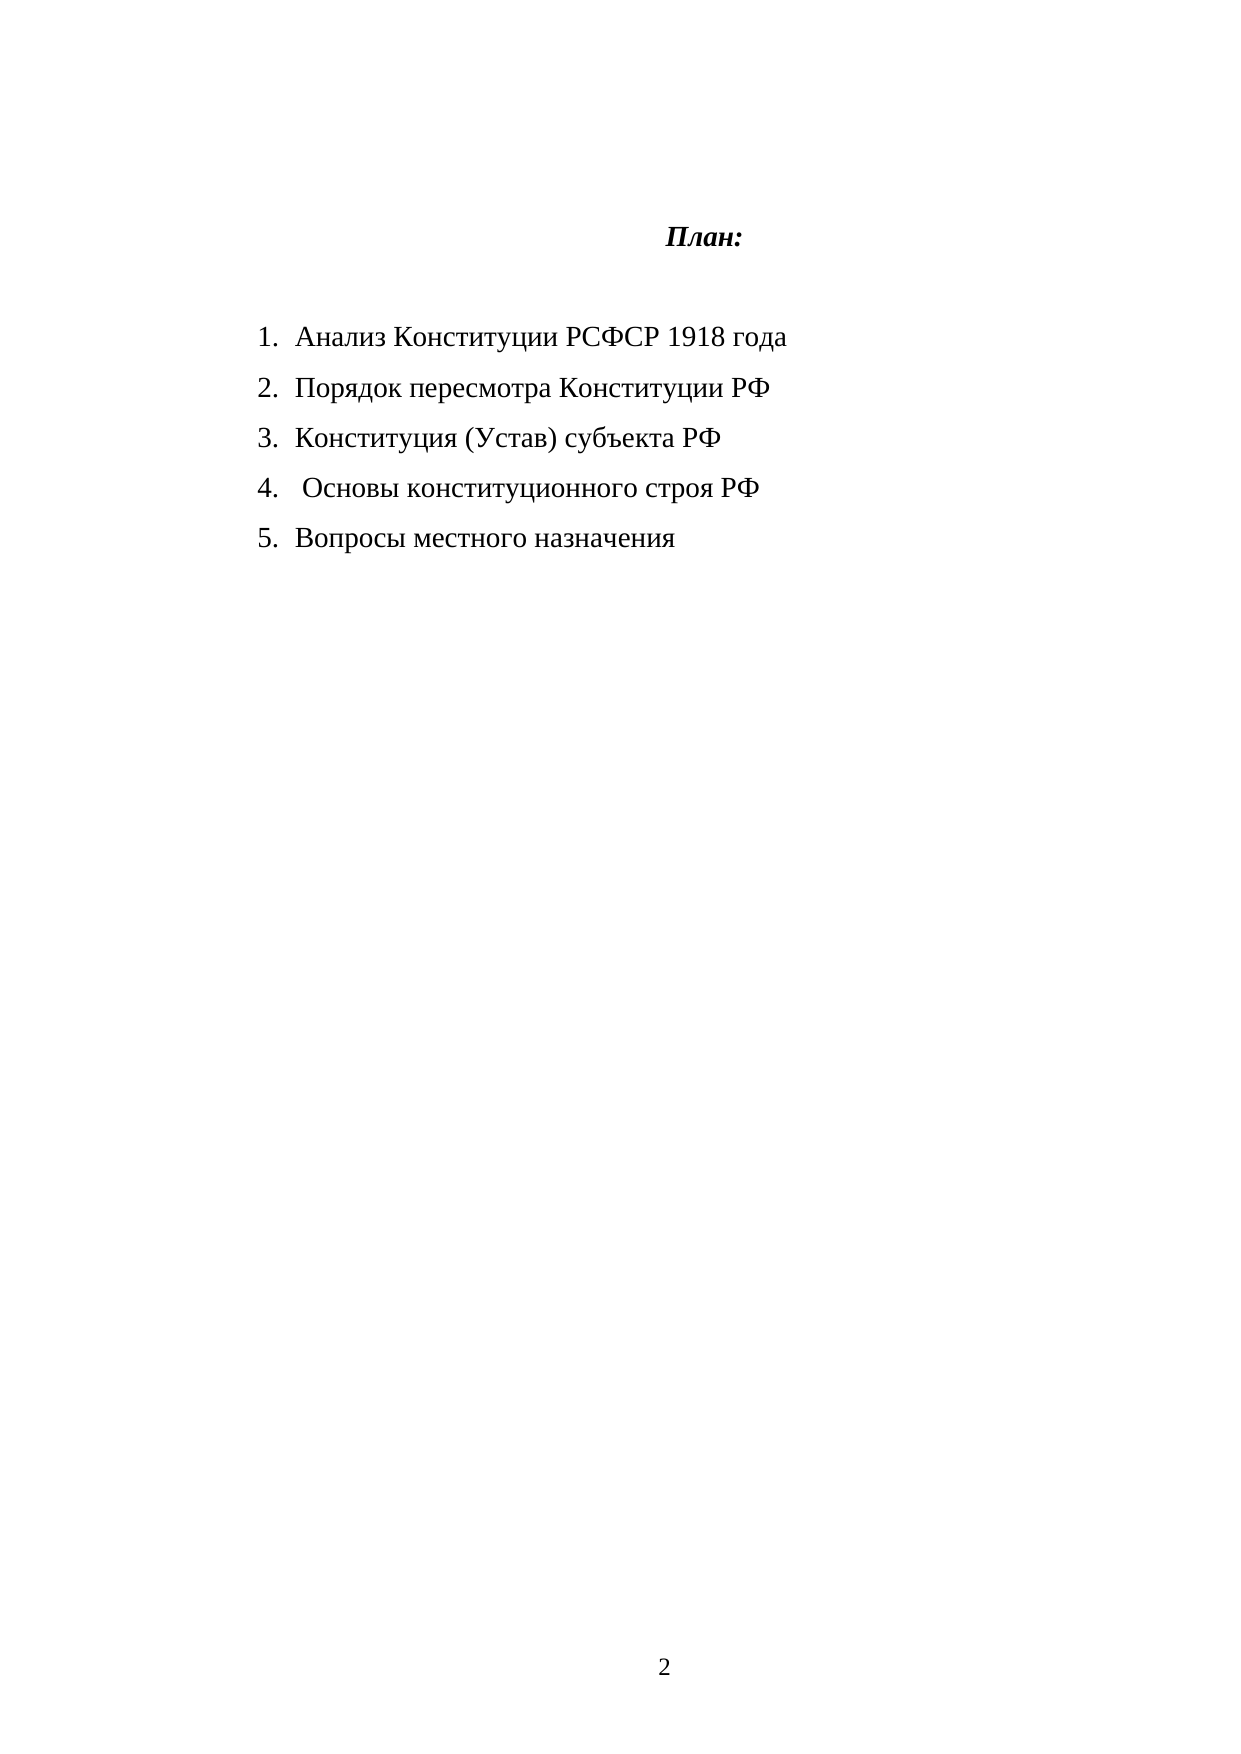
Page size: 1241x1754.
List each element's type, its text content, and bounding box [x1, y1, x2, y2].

list Анализ Конституции РСФСР 1918 года [257, 319, 1152, 353]
list Порядок пересмотра Конституции РФ [257, 370, 1152, 403]
list Вопросы местного назначения [257, 521, 1152, 554]
list Основы конституционного строя РФ [257, 470, 1152, 504]
list Конституция (Устав) субъекта РФ [257, 420, 1152, 453]
text План: [183, 219, 1152, 252]
